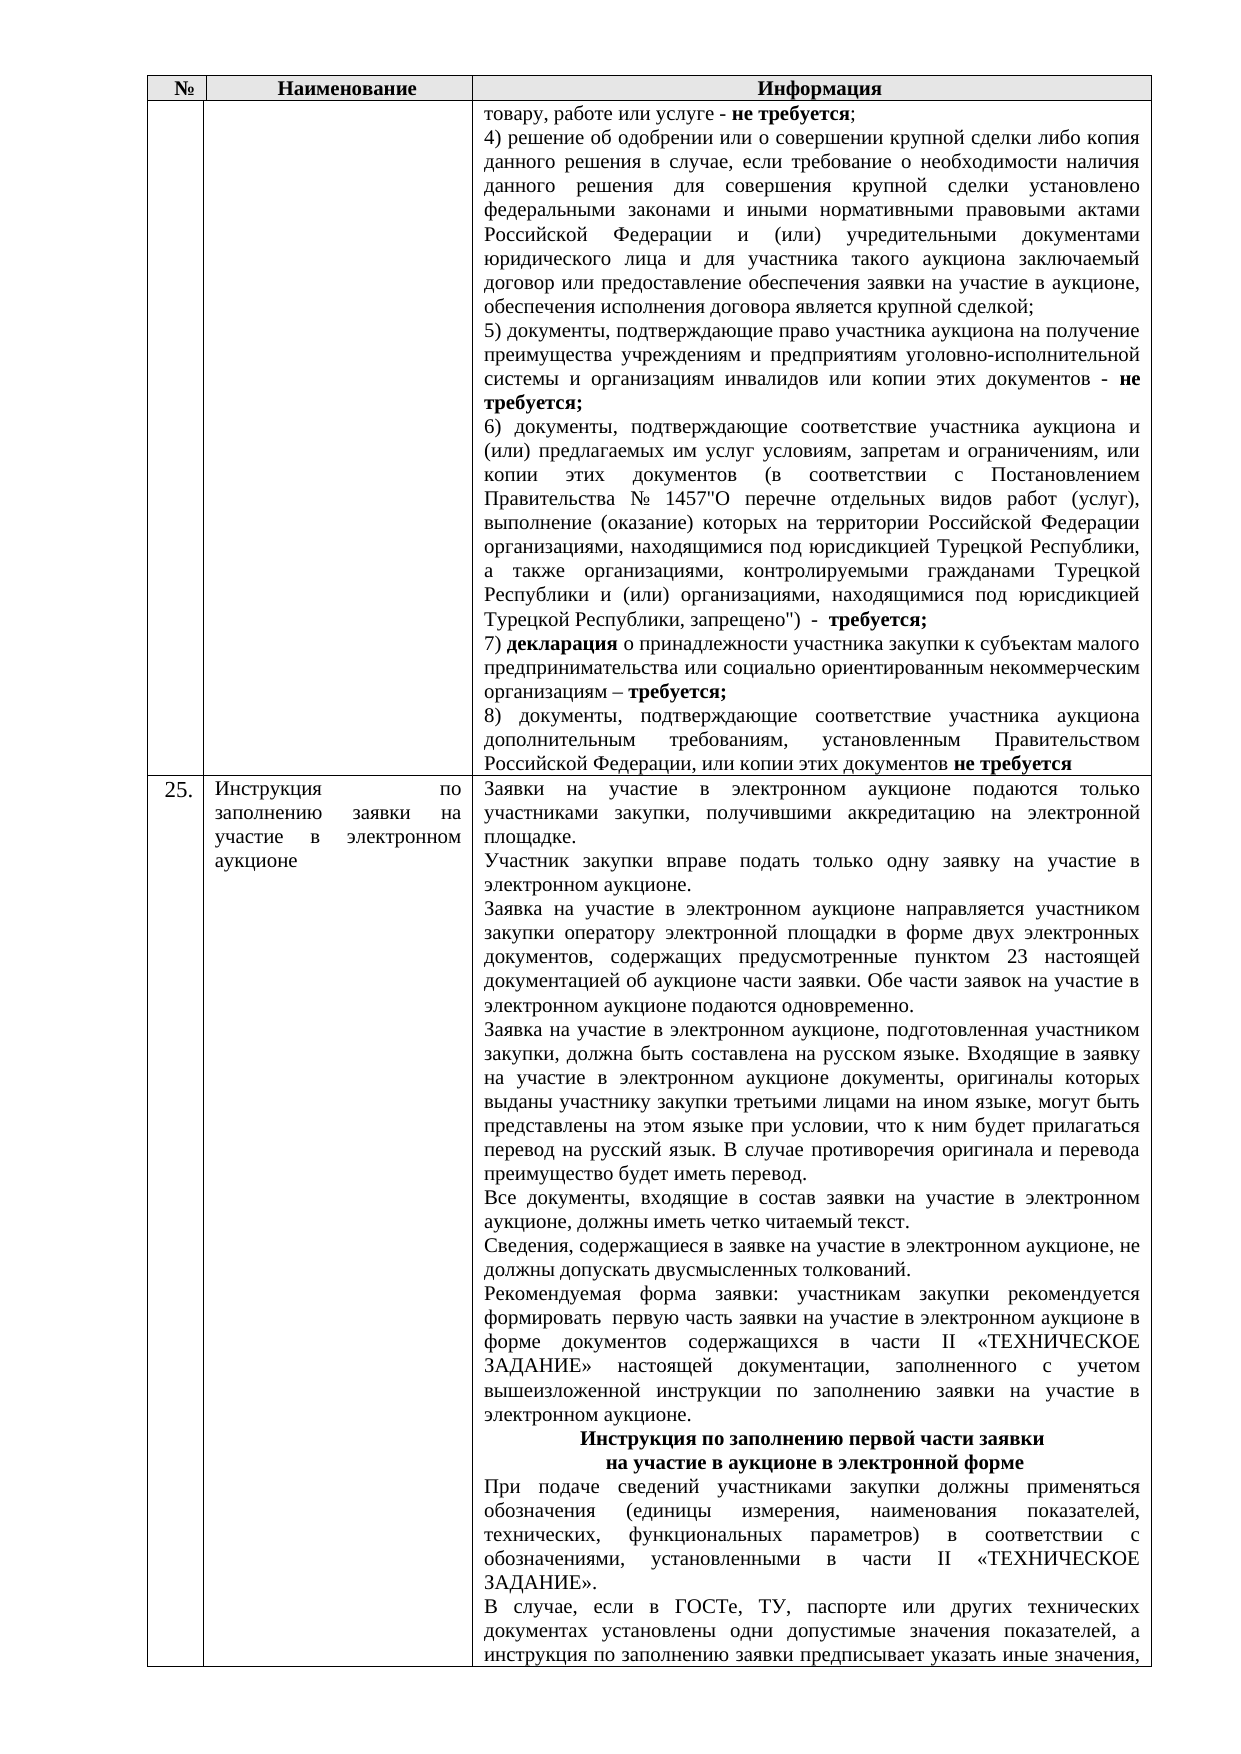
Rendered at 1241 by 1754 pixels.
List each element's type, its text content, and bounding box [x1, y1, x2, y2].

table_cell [204, 101, 472, 775]
table_cell [148, 101, 203, 775]
table_header Информация [473, 76, 1151, 100]
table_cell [473, 776, 1151, 1666]
table_cell [148, 776, 203, 1666]
table_header № [148, 76, 206, 100]
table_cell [473, 101, 1151, 775]
table_header Наименование [207, 76, 472, 100]
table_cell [204, 776, 472, 1666]
